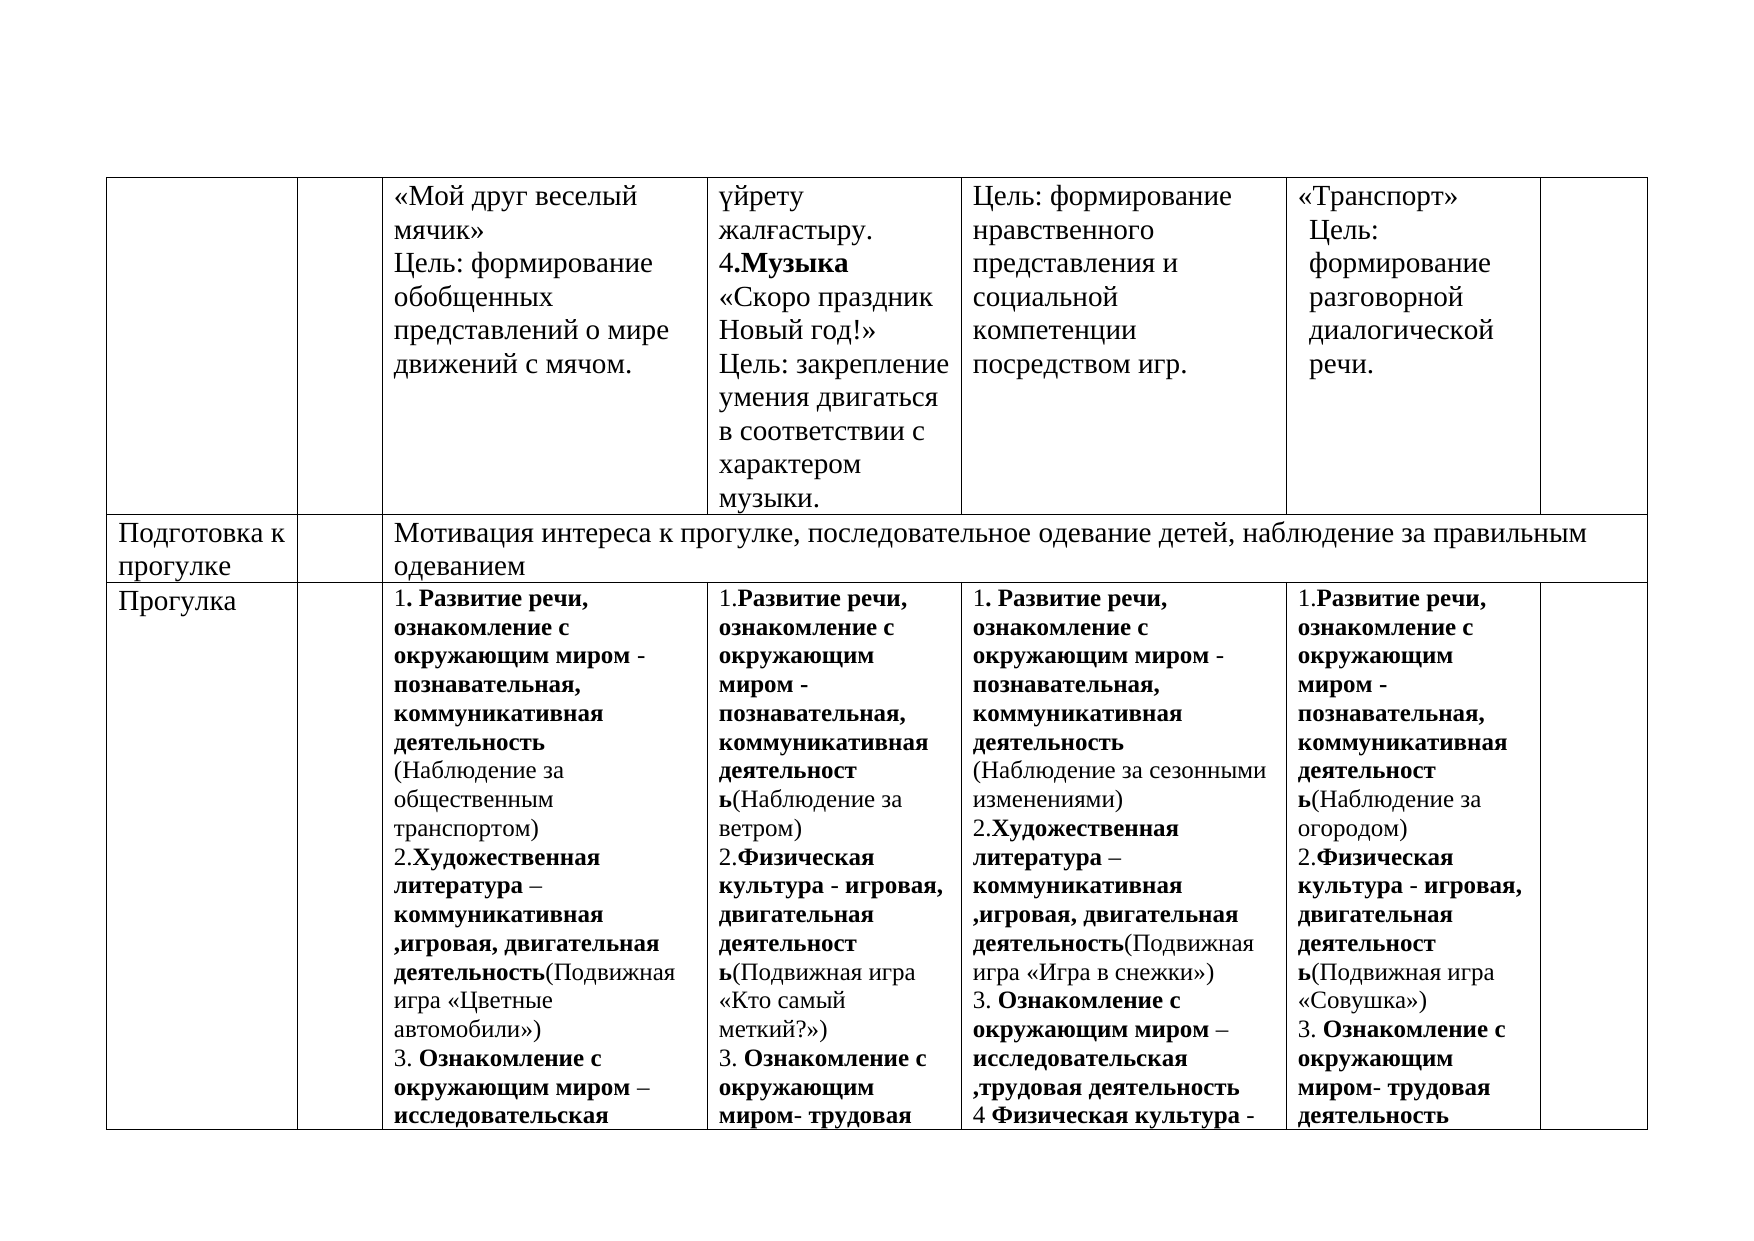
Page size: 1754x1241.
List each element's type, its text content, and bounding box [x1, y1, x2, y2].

table_cell [298, 515, 382, 582]
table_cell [383, 178, 707, 514]
table_cell [1541, 178, 1647, 514]
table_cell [1287, 178, 1540, 514]
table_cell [383, 583, 707, 1129]
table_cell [708, 178, 961, 514]
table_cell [962, 583, 1286, 1129]
table_cell [298, 583, 382, 1129]
table_cell Прогулка [107, 583, 297, 1129]
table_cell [962, 178, 1286, 514]
table_cell [298, 178, 382, 514]
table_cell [1287, 583, 1540, 1129]
table_cell [1541, 583, 1647, 1129]
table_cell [107, 178, 297, 514]
table_cell Мотивация интереса к прогулке, последовательное одевание детей, наблюдение за правильным одеванием [383, 515, 1647, 582]
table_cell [708, 583, 961, 1129]
table_cell Подготовка к прогулке [107, 515, 297, 582]
